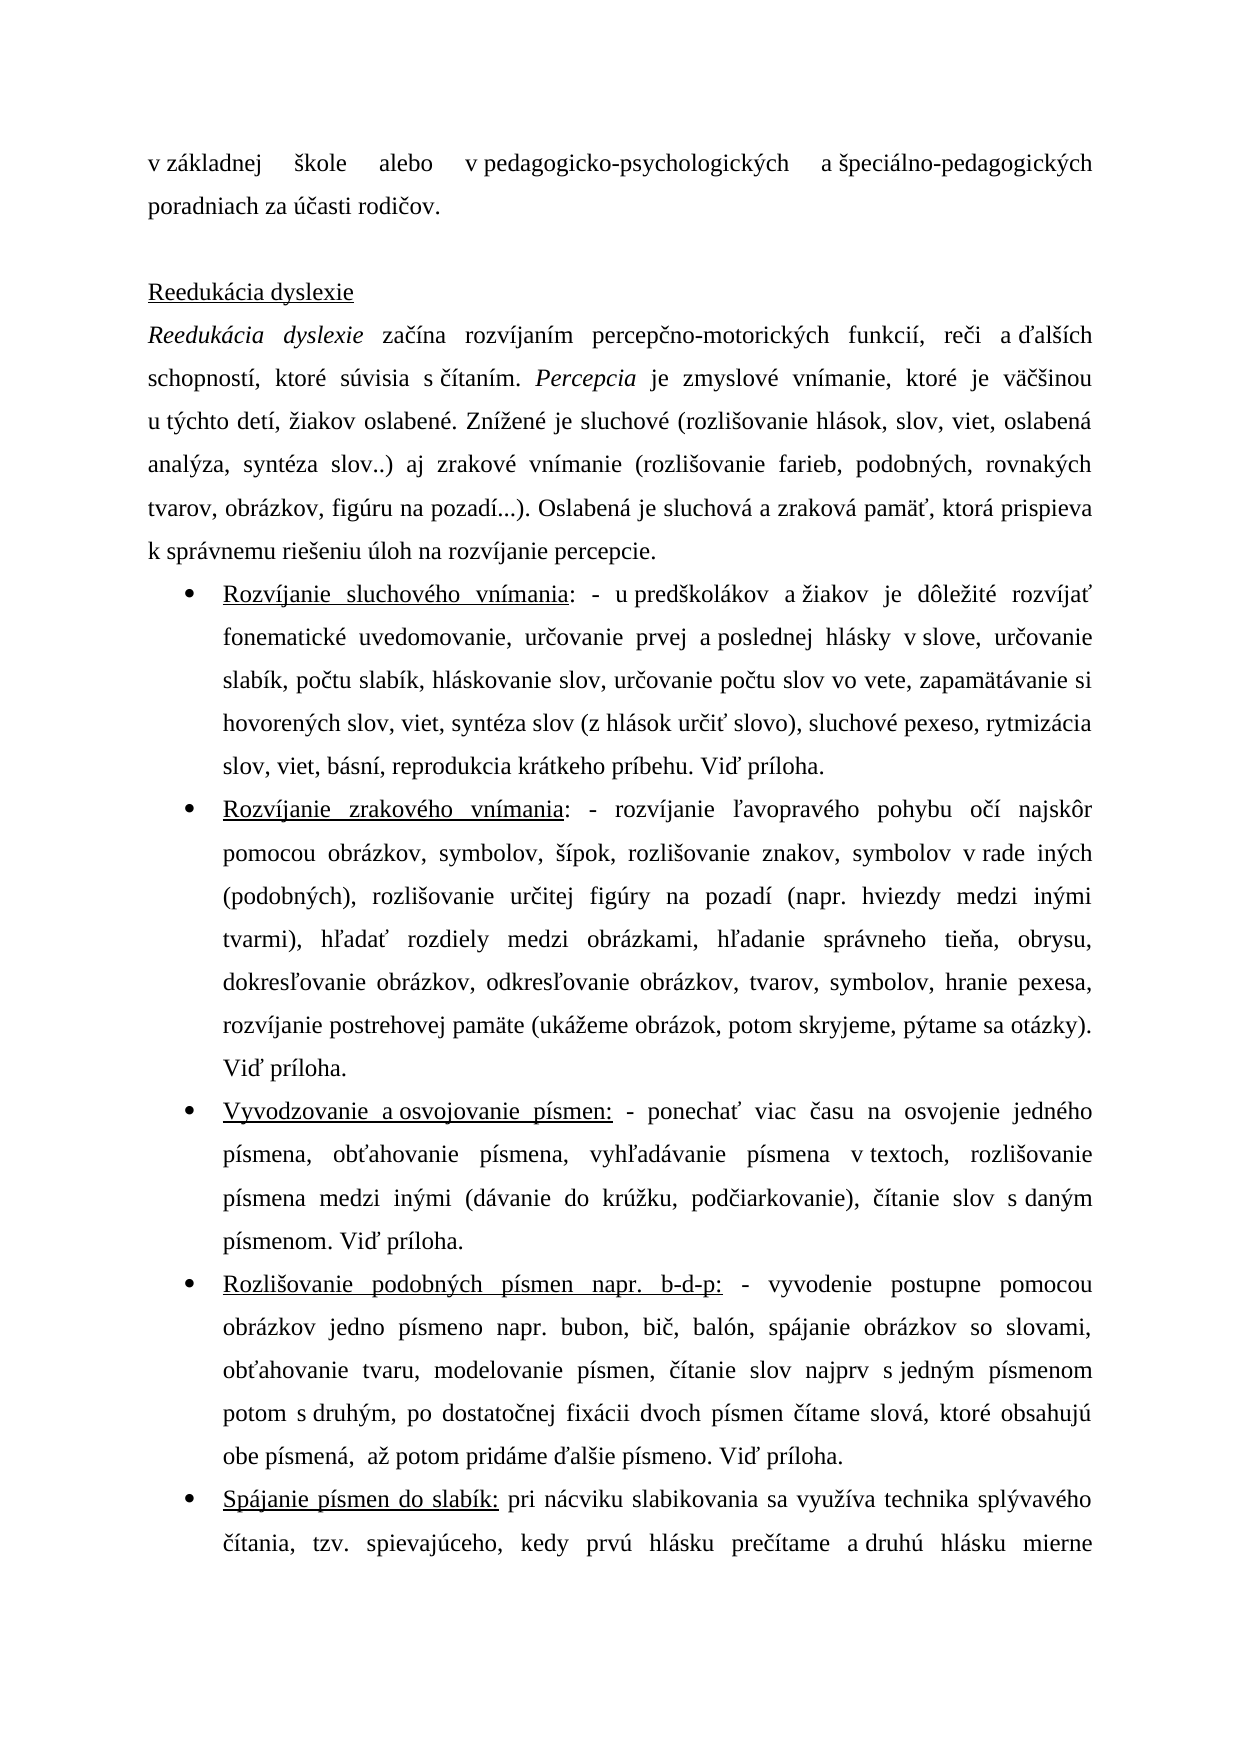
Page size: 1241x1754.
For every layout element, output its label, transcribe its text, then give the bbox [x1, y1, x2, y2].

list Rozvíjanie sluchového vnímania: - u predškolákov a žiakov je dôležité rozvíjať fonematické uvedomovanie, určovanie prvej a poslednej hlásky v slove, určovanie slabík, počtu slabík, hláskovanie slov, určovanie počtu slov vo vete, zapamätávanie si hovorených slov, viet, syntéza slov (z hlások určiť slovo), sluchové pexeso, rytmizácia slov, viet, básní, reprodukcia krátkeho príbehu. Viď príloha. [185, 579, 1093, 780]
text Reedukácia dyslexie začína rozvíjaním percepčno-motorických funkcií, reči a ďalších schopností, ktoré súvisia s čítaním. Percepcia je zmyslové vnímanie, ktoré je väčšinou u týchto detí, žiakov oslabené. Znížené je sluchové (rozlišovanie hlások, slov, viet, oslabená analýza, syntéza slov..) aj zrakové vnímanie (rozlišovanie farieb, podobných, rovnakých tvarov, obrázkov, figúru na pozadí...). Oslabená je sluchová a zraková pamäť, ktorá prispieva k správnemu riešeniu úloh na rozvíjanie percepcie. [148, 320, 1093, 564]
text Reedukácia dyslexie [148, 277, 1093, 306]
list Vyvodzovanie a osvojovanie písmen: - ponechať viac času na osvojenie jedného písmena, obťahovanie písmena, vyhľadávanie písmena v textoch, rozlišovanie písmena medzi inými (dávanie do krúžku, podčiarkovanie), čítanie slov s daným písmenom. Viď príloha. [185, 1096, 1093, 1254]
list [185, 1484, 1093, 1556]
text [148, 148, 1093, 219]
list Rozvíjanie zrakového vnímania: - rozvíjanie ľavopravého pohybu očí najskôr pomocou obrázkov, symbolov, šípok, rozlišovanie znakov, symbolov v rade iných (podobných), rozlišovanie určitej figúry na pozadí (napr. hviezdy medzi inými tvarmi), hľadať rozdiely medzi obrázkami, hľadanie správneho tieňa, obrysu, dokresľovanie obrázkov, odkresľovanie obrázkov, tvarov, symbolov, hranie pexesa, rozvíjanie postrehovej pamäte (ukážeme obrázok, potom skryjeme, pýtame sa otázky). Viď príloha. [185, 794, 1093, 1082]
list Rozlišovanie podobných písmen napr. b-d-p: - vyvodenie postupne pomocou obrázkov jedno písmeno napr. bubon, bič, balón, spájanie obrázkov so slovami, obťahovanie tvaru, modelovanie písmen, čítanie slov najprv s jedným písmenom potom s druhým, po dostatočnej fixácii dvoch písmen čítame slová, ktoré obsahujú obe písmená, až potom pridáme ďalšie písmeno. Viď príloha. [185, 1269, 1093, 1470]
